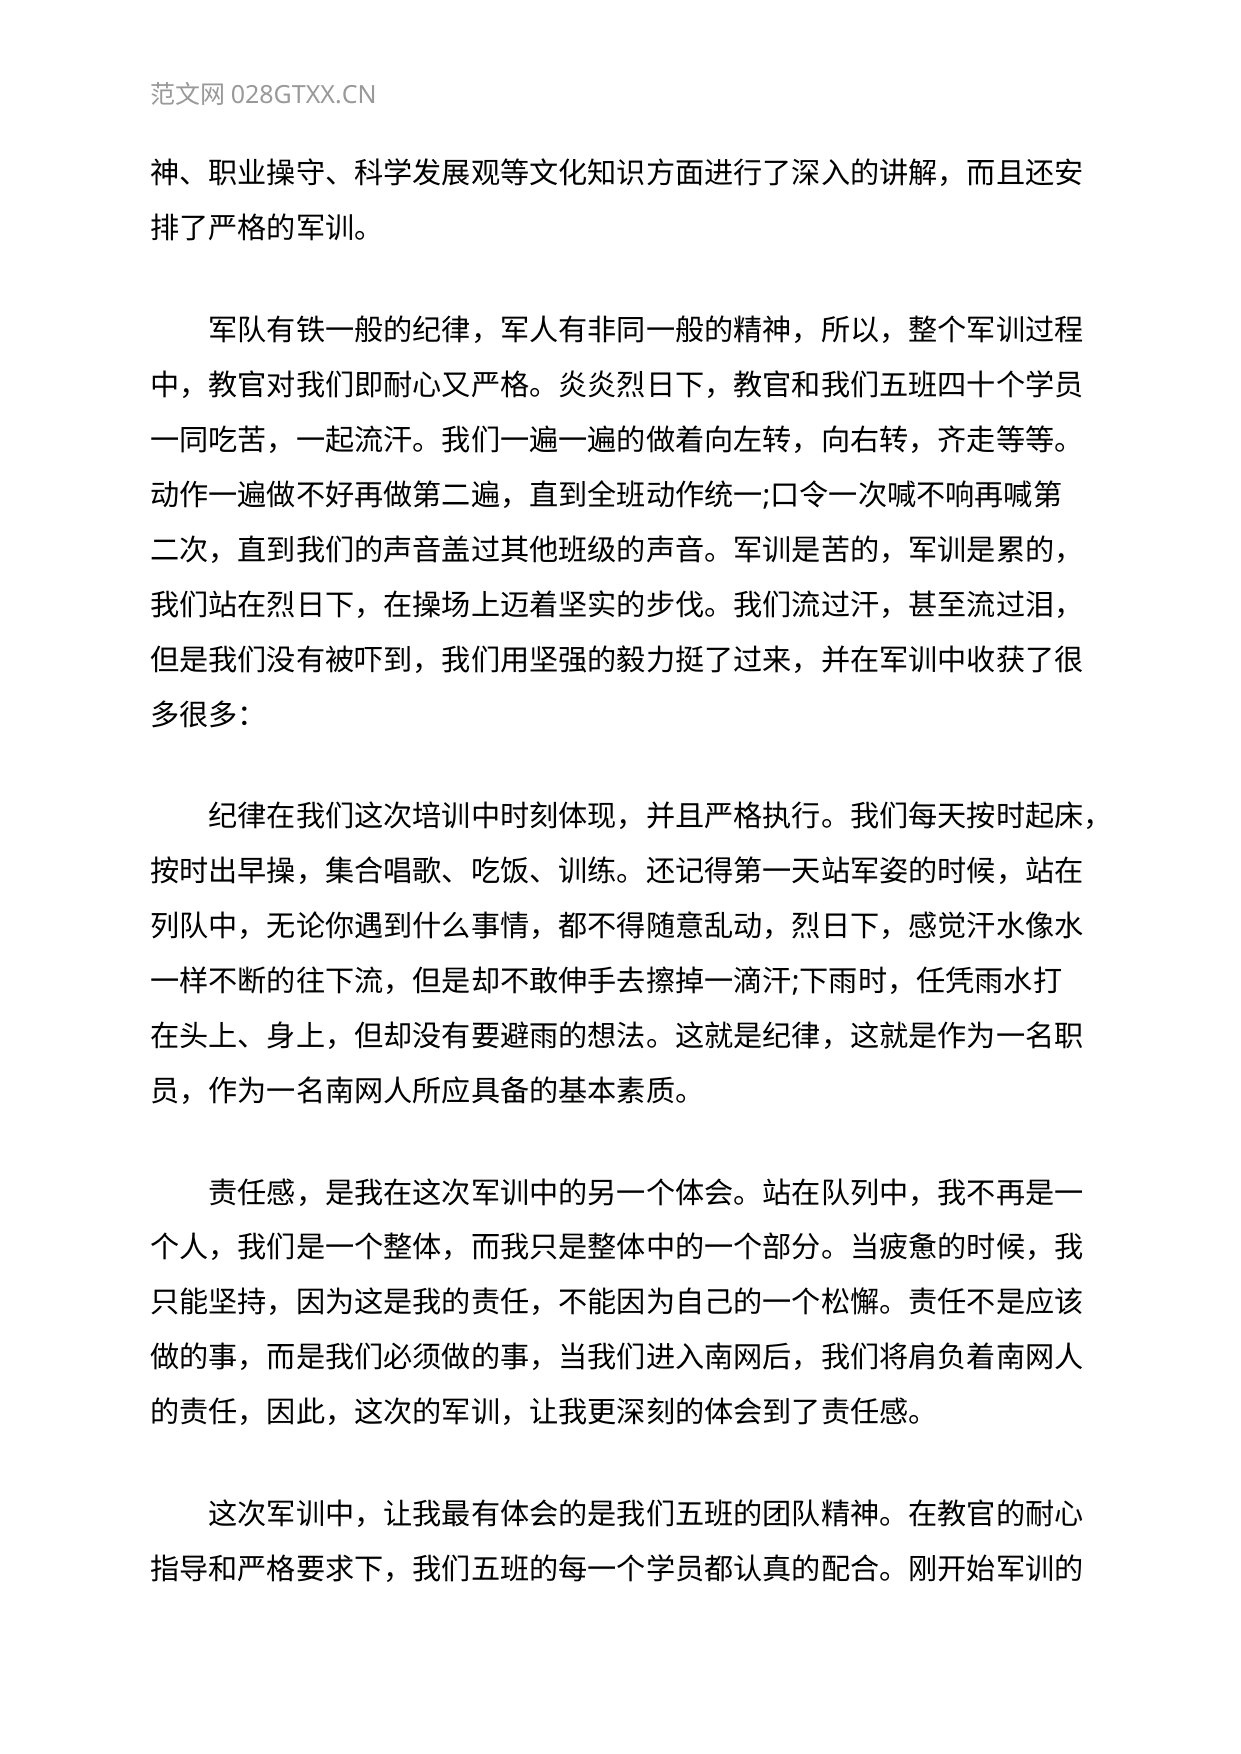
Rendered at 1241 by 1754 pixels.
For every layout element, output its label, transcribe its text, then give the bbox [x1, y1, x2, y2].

text 军队有铁一般的纪律，军人有非同一般的精神，所以，整个军训过程中，教官对我们即耐心又严格。炎炎烈日下，教官和我们五班四十个学员一同吃苦，一起流汗。我们一遍一遍的做着向左转，向右转，齐走等等。动作一遍做不好再做第二遍，直到全班动作统一;口令一次喊不响再喊第二次，直到我们的声音盖过其他班级的声音。军训是苦的，军训是累的，我们站在烈日下，在操场上迈着坚实的步伐。我们流过汗，甚至流过泪，但是我们没有被吓到，我们用坚强的毅力挺了过来，并在军训中收获了很多很多： [150, 307, 1090, 733]
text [150, 1491, 1090, 1588]
text 责任感，是我在这次军训中的另一个体会。站在队列中，我不再是一个人，我们是一个整体，而我只是整体中的一个部分。当疲惫的时候，我只能坚持，因为这是我的责任，不能因为自己的一个松懈。责任不是应该做的事，而是我们必须做的事，当我们进入南网后，我们将肩负着南网人的责任，因此，这次的军训，让我更深刻的体会到了责任感。 [150, 1169, 1090, 1431]
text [150, 150, 1090, 247]
text 纪律在我们这次培训中时刻体现，并且严格执行。我们每天按时起床，按时出早操，集合唱歌、吃饭、训练。还记得第一天站军姿的时候，站在列队中，无论你遇到什么事情，都不得随意乱动，烈日下，感觉汗水像水一样不断的往下流，但是却不敢伸手去擦掉一滴汗;下雨时，任凭雨水打在头上、身上，但却没有要避雨的想法。这就是纪律，这就是作为一名职员，作为一名南网人所应具备的基本素质。 [150, 793, 1090, 1110]
